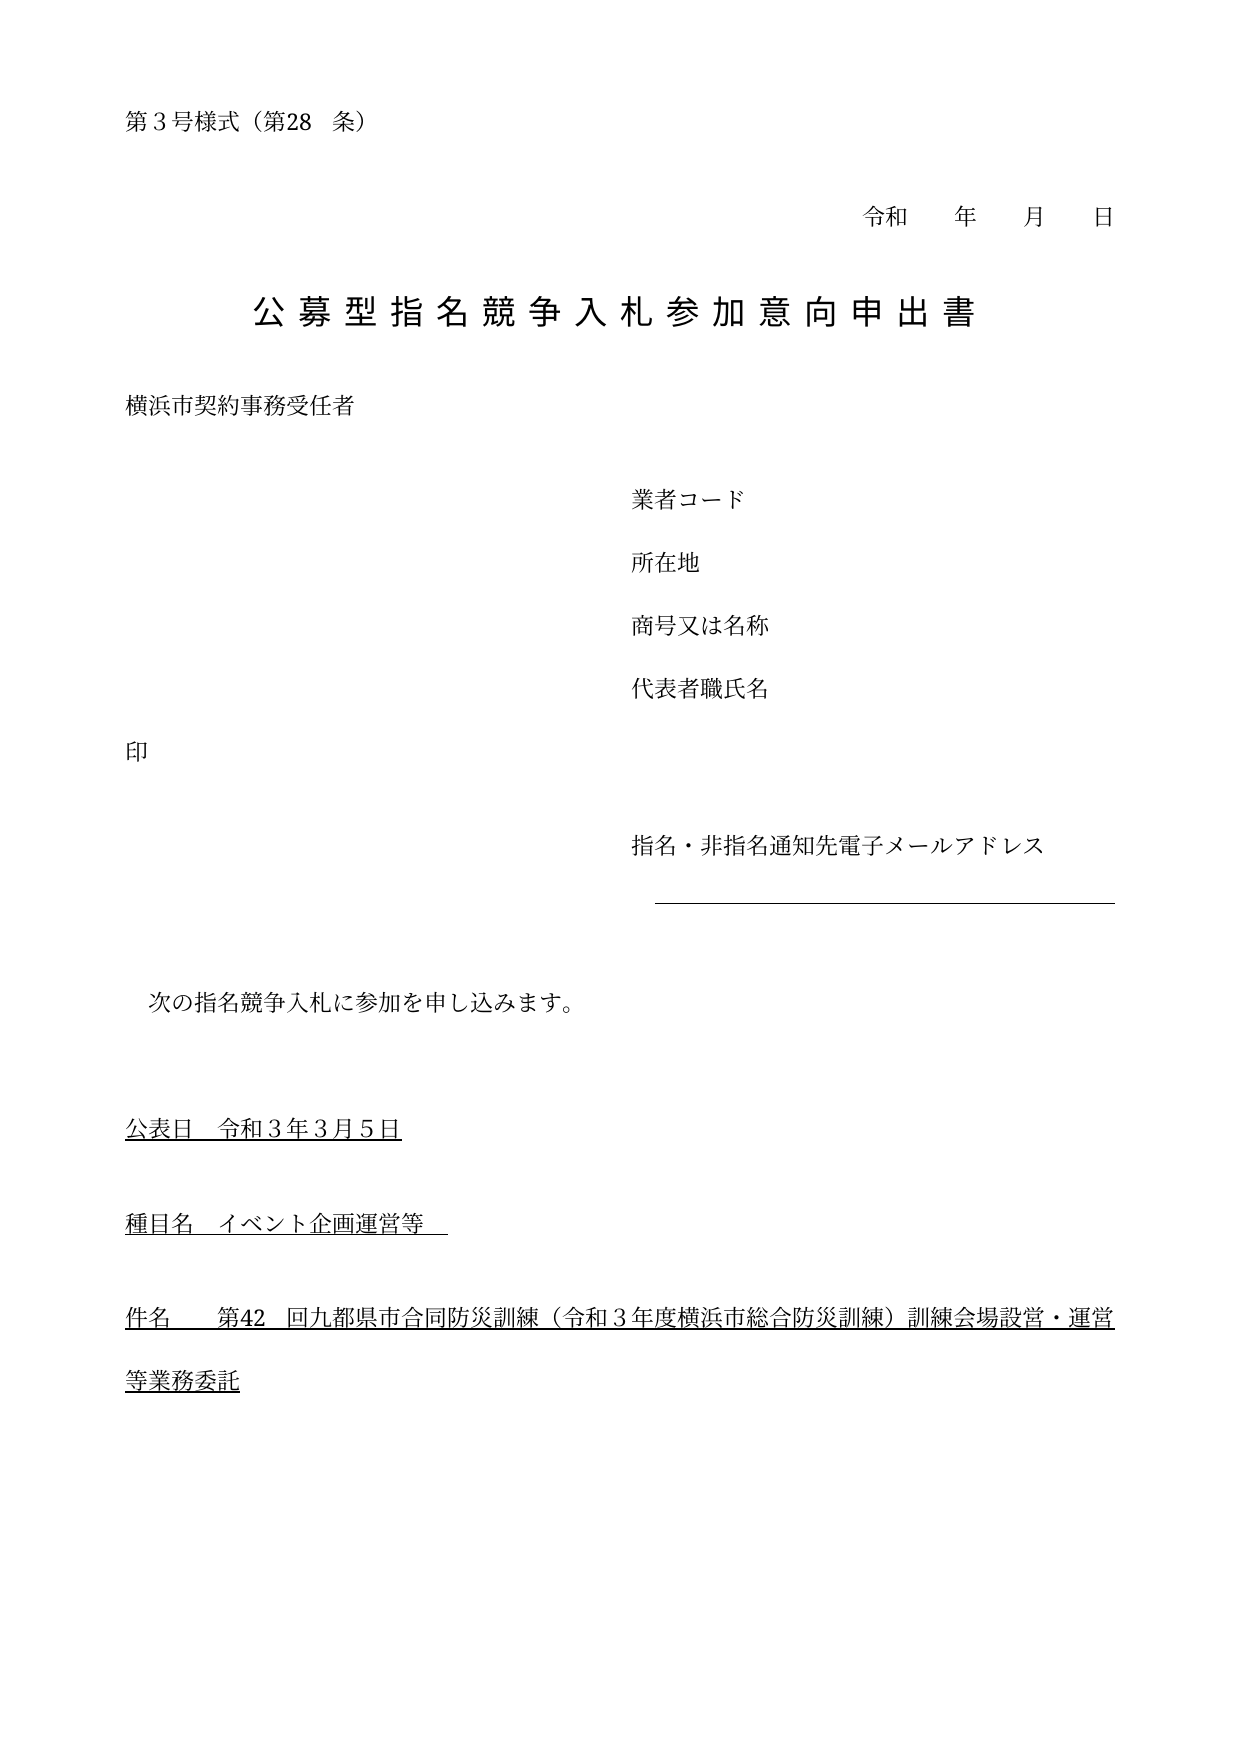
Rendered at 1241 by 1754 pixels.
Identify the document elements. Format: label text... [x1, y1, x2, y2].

text 令和 年 月 日 [125, 184, 1115, 247]
text 第３号様式（第28条） [125, 89, 1115, 152]
text 業者コード [125, 467, 1115, 530]
text 公募型指名競争入札参加意向申出書 [125, 278, 1115, 341]
text 横浜市契約事務受任者 [125, 373, 1115, 436]
text 種目名 イベント企画運営等 [125, 1191, 1115, 1253]
text 件名 第42回九都県市合同防災訓練（令和３年度横浜市総合防災訓練）訓練会場設営・運営等業務委託 [125, 1285, 1115, 1328]
text 公表日 令和３年３月５日 [125, 1096, 1115, 1159]
text 商号又は名称 [125, 593, 1115, 656]
text 件名 第42回九都県市合同防災訓練（令和３年度横浜市総合防災訓練）訓練会場設営・運営等業務委託 [125, 1330, 1115, 1411]
text 代表者職氏名 印 [125, 656, 1115, 782]
text 所在地 [125, 530, 1115, 593]
text 指名・非指名通知先電子メールアドレス [125, 813, 1115, 876]
text 次の指名競争入札に参加を申し込みます。 [125, 970, 1115, 1033]
